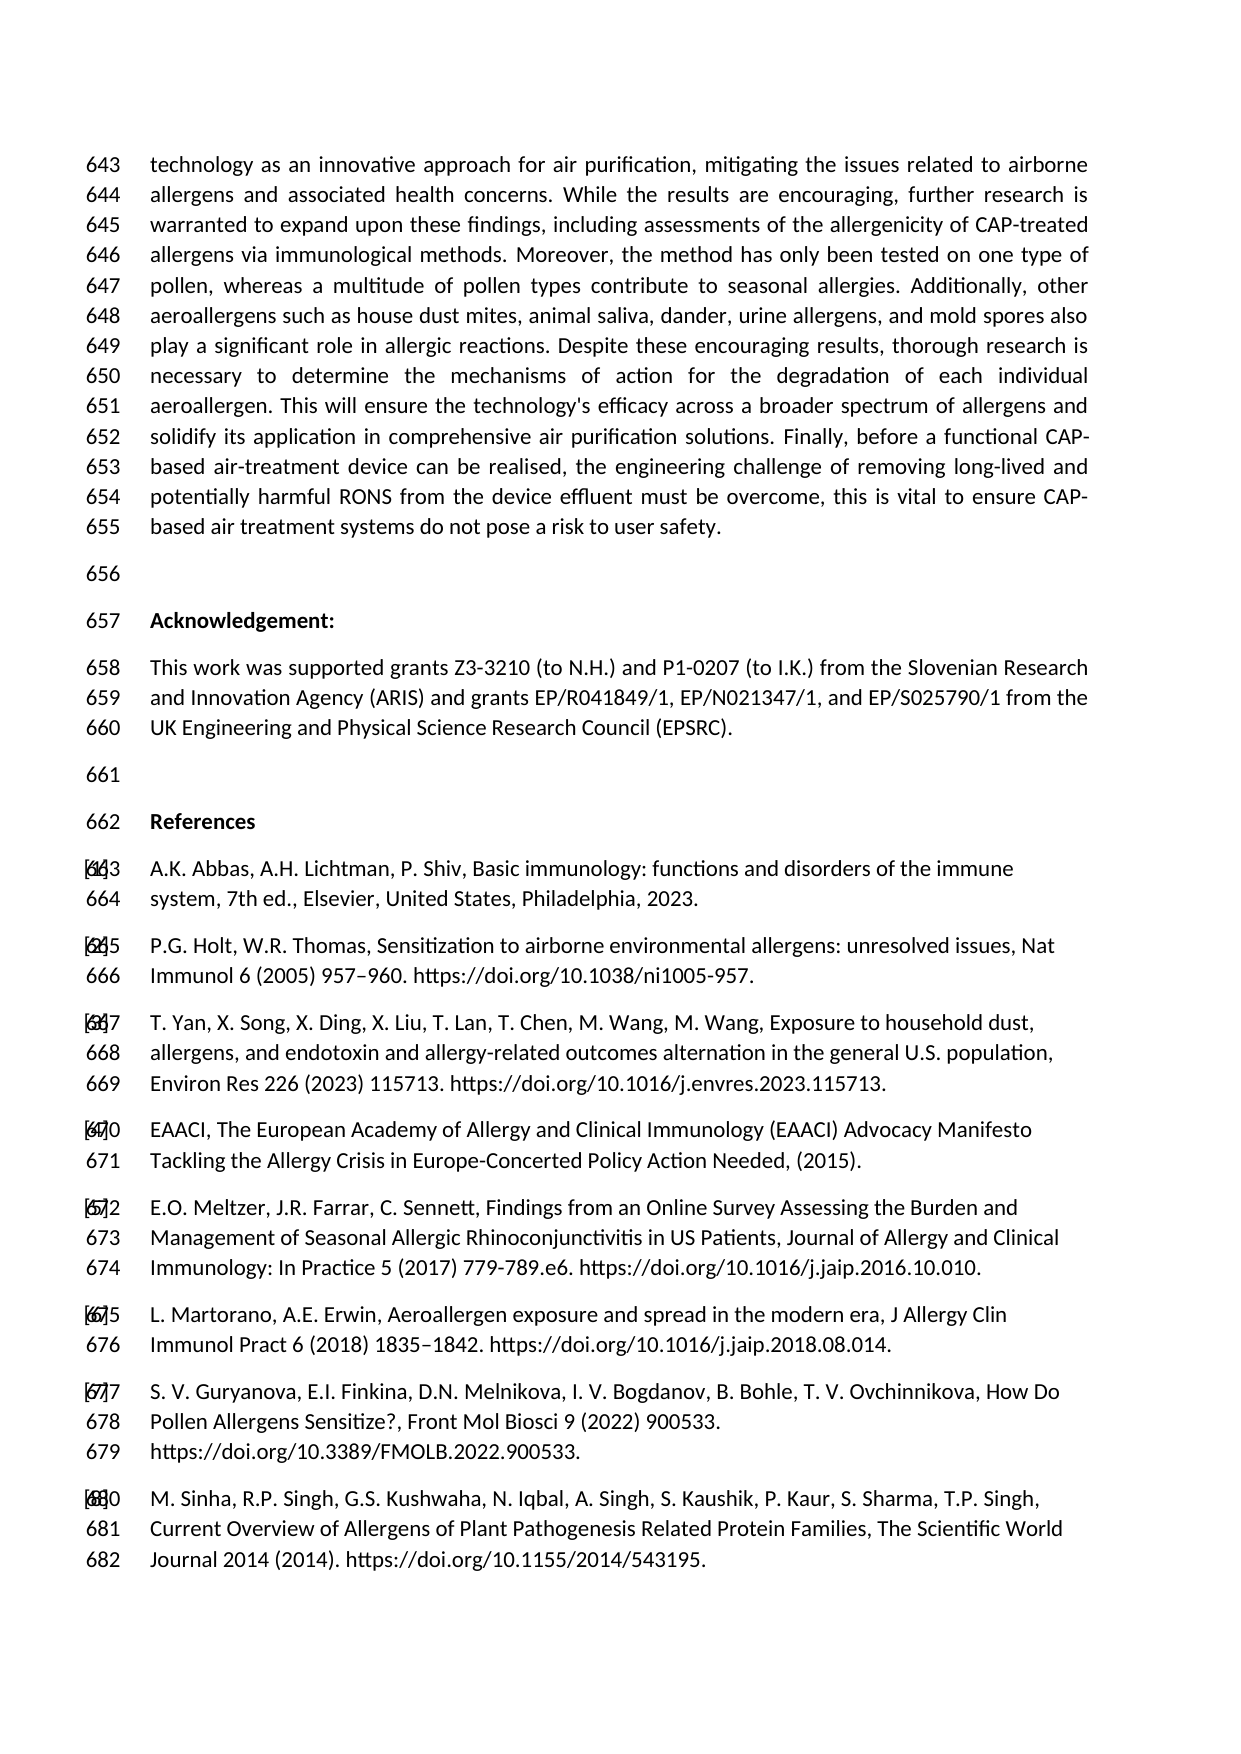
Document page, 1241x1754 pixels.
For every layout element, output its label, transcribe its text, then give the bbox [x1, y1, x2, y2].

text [150, 150, 1090, 541]
text This work was supported grants Z3-3210 (to N.H.) and P1-0207 (to I.K.) from the Slovenian Research and Innovation Agency (ARIS) and grants EP/R041849/1, EP/N021347/1, and EP/S025790/1 from the UK Engineering and Physical Science Research Council (EPSRC). [150, 653, 1090, 742]
text Acknowledgement: [150, 606, 1090, 634]
text References [150, 807, 1090, 835]
